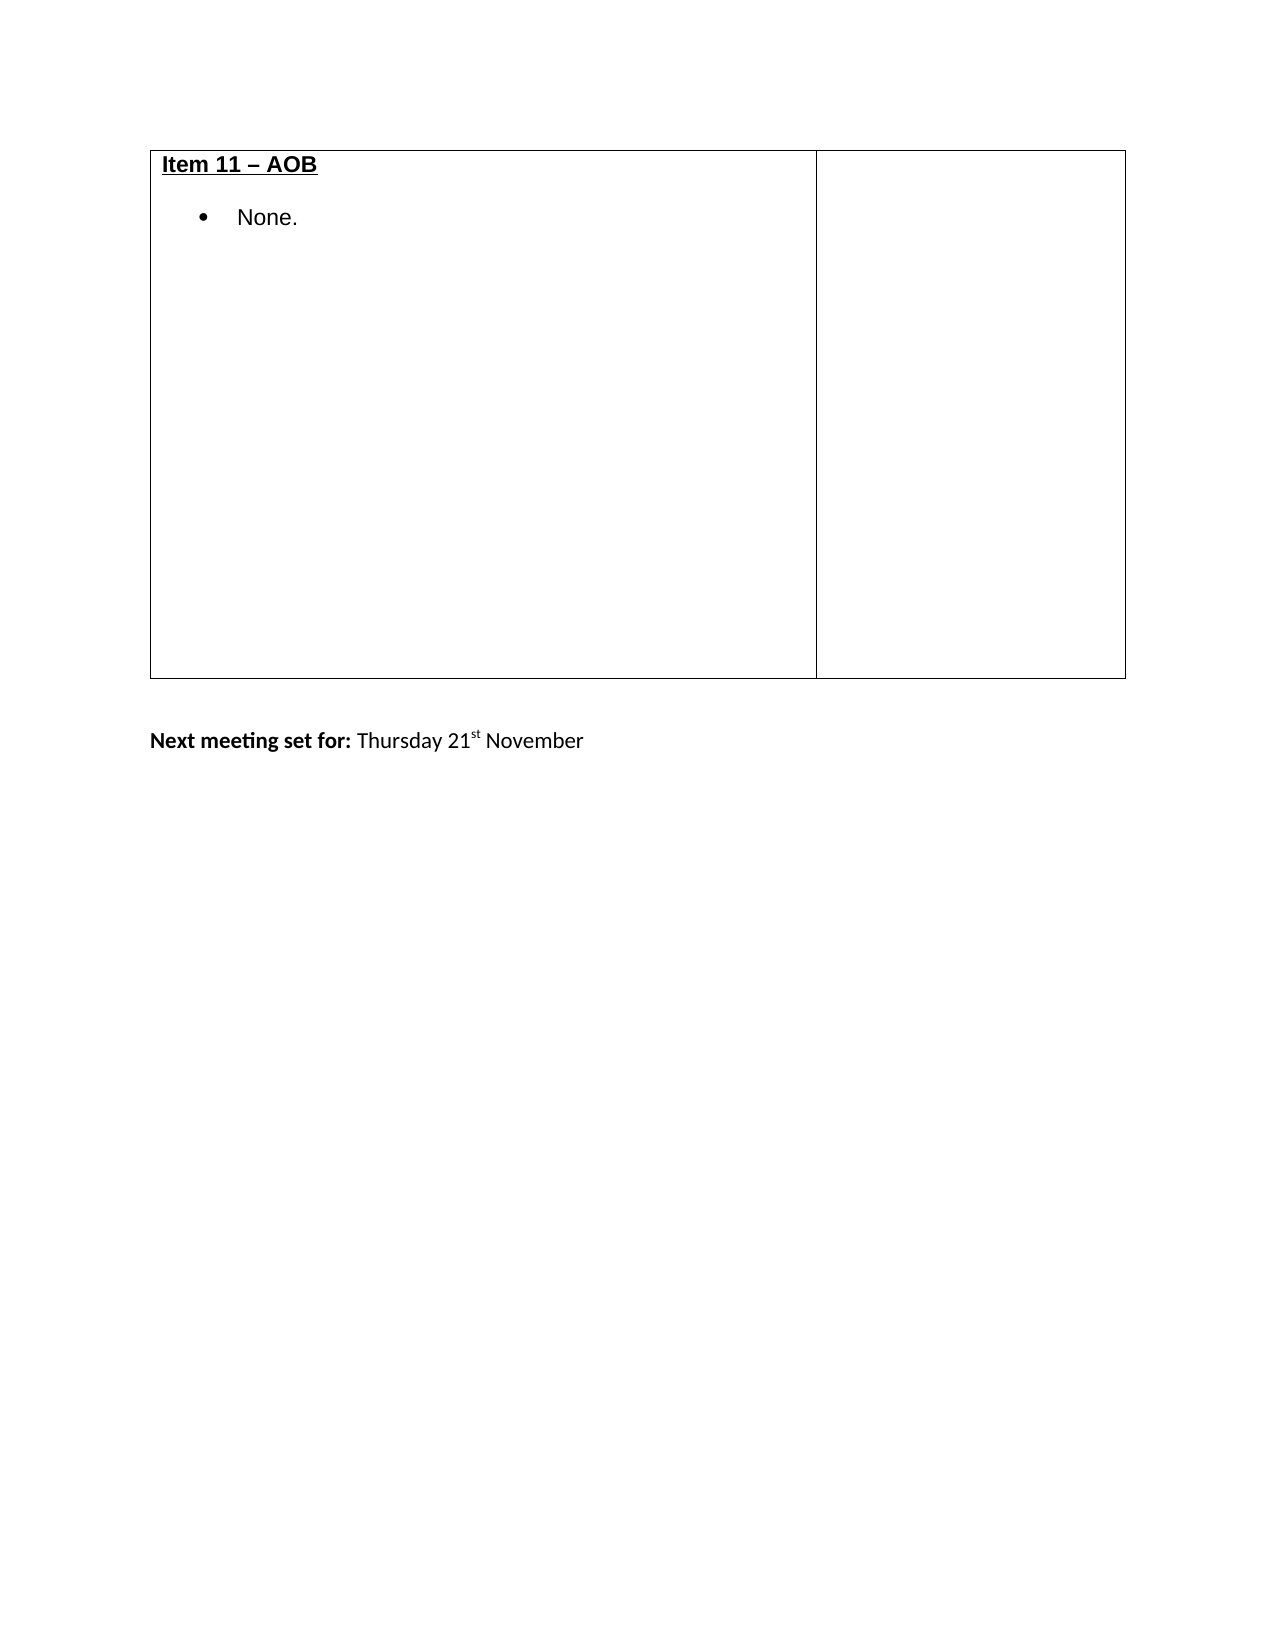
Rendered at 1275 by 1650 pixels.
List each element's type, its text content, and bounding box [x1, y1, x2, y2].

text Next meeting set for: Thursday 21st November [150, 726, 1125, 754]
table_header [151, 151, 816, 678]
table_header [817, 151, 1125, 678]
